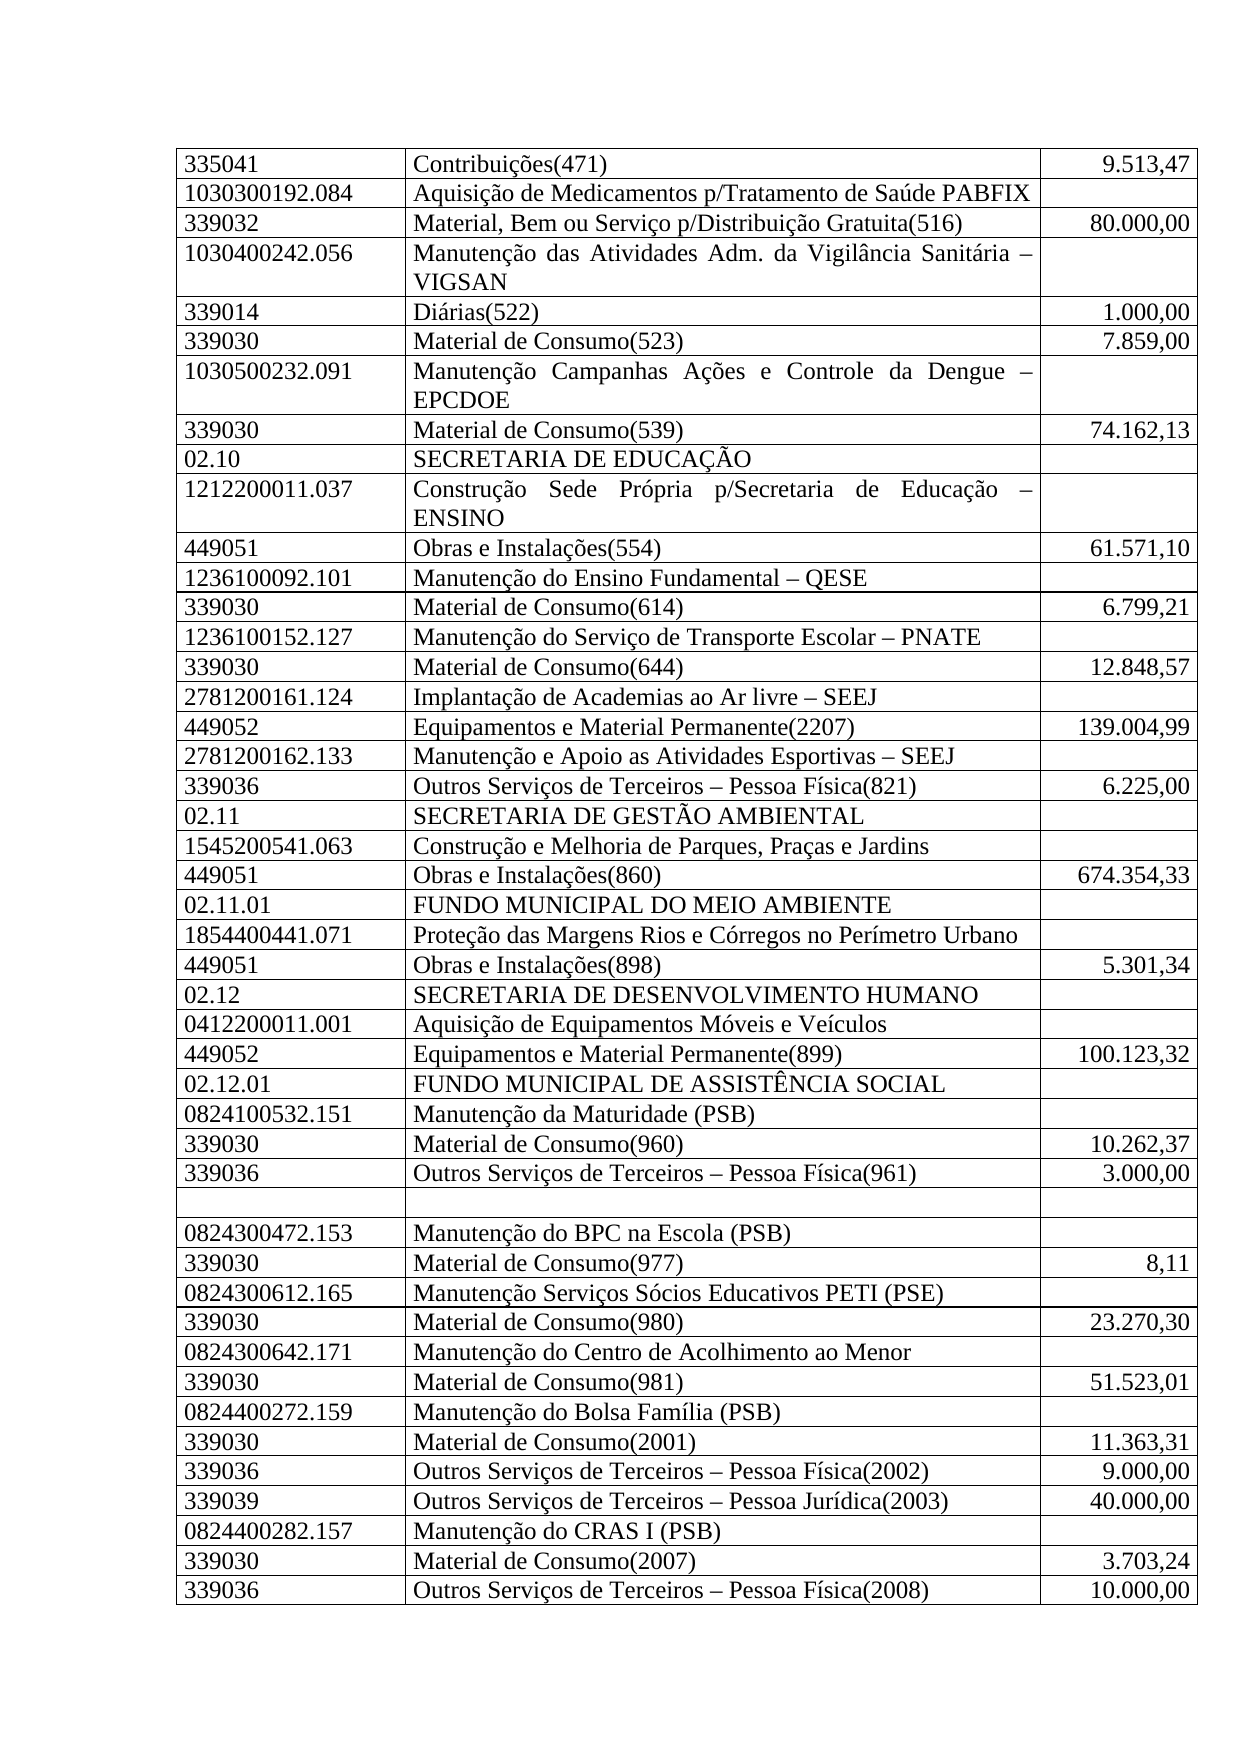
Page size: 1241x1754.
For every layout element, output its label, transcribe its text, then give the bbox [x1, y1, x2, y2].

table_cell 100.123,32 [1041, 1039, 1197, 1068]
table_cell 339030 [177, 1367, 405, 1396]
table_cell Material de Consumo(980) [406, 1308, 1040, 1336]
table_cell 1030300192.084 [177, 179, 405, 207]
table_cell 1030500232.091 [177, 356, 405, 414]
table_cell Material de Consumo(960) [406, 1129, 1040, 1157]
table_cell 339030 [177, 1308, 405, 1336]
table_cell 339014 [177, 297, 405, 325]
table_cell 11.363,31 [1041, 1427, 1197, 1455]
table_cell 10.000,00 [1041, 1576, 1197, 1604]
table_cell 02.12 [177, 980, 405, 1008]
table_cell 1212200011.037 [177, 474, 405, 532]
table_cell 449052 [177, 1039, 405, 1068]
table_cell Manutenção do Ensino Fundamental – QESE [406, 563, 1040, 591]
table_cell [1041, 474, 1197, 532]
table_cell 339030 [177, 1248, 405, 1277]
table_cell 3.703,24 [1041, 1546, 1197, 1574]
table_cell Obras e Instalações(860) [406, 861, 1040, 889]
table_cell 339030 [177, 1427, 405, 1455]
table_cell 1236100092.101 [177, 563, 405, 591]
table_cell Manutenção do Serviço de Transporte Escolar – PNATE [406, 622, 1040, 651]
table_cell [1041, 801, 1197, 830]
table_cell Material de Consumo(2007) [406, 1546, 1040, 1574]
table_cell 339030 [177, 593, 405, 621]
table_cell Implantação de Academias ao Ar livre – SEEJ [406, 682, 1040, 711]
table_cell [1041, 356, 1197, 414]
table_cell [1041, 622, 1197, 651]
table_cell 74.162,13 [1041, 415, 1197, 443]
table_cell [1041, 980, 1197, 1008]
table_cell [1041, 238, 1197, 296]
table_cell 0824300472.153 [177, 1218, 405, 1247]
table_cell 339032 [177, 208, 405, 237]
table_cell Outros Serviços de Terceiros – Pessoa Física(2008) [406, 1576, 1040, 1604]
table_cell 02.12.01 [177, 1069, 405, 1098]
table_cell Material de Consumo(2001) [406, 1427, 1040, 1455]
table_cell 449051 [177, 533, 405, 562]
table_cell Manutenção do Centro de Acolhimento ao Menor [406, 1337, 1040, 1366]
table_cell Aquisição de Equipamentos Móveis e Veículos [406, 1010, 1040, 1038]
table_cell 339036 [177, 1456, 405, 1485]
table_cell [1041, 1337, 1197, 1366]
table_cell 2781200162.133 [177, 741, 405, 770]
table_cell [1041, 1516, 1197, 1545]
table_cell 339030 [177, 415, 405, 443]
table_cell 6.225,00 [1041, 771, 1197, 800]
table_cell 339030 [177, 1546, 405, 1574]
table_cell [1041, 445, 1197, 473]
table_cell 1236100152.127 [177, 622, 405, 651]
table_cell Manutenção Serviços Sócios Educativos PETI (PSE) [406, 1278, 1040, 1306]
table_cell 339030 [177, 1129, 405, 1157]
table_cell 0412200011.001 [177, 1010, 405, 1038]
table_cell 23.270,30 [1041, 1308, 1197, 1336]
table_cell SECRETARIA DE DESENVOLVIMENTO HUMANO [406, 980, 1040, 1008]
table_cell 9.000,00 [1041, 1456, 1197, 1485]
table_cell SECRETARIA DE EDUCAÇÃO [406, 445, 1040, 473]
table_cell Outros Serviços de Terceiros – Pessoa Física(2002) [406, 1456, 1040, 1485]
table_cell 339036 [177, 1159, 405, 1187]
table_cell 1030400242.056 [177, 238, 405, 296]
table_cell [1041, 920, 1197, 949]
table_cell Material de Consumo(523) [406, 326, 1040, 355]
table_cell [1041, 682, 1197, 711]
table_cell [1041, 890, 1197, 919]
table_cell 8,11 [1041, 1248, 1197, 1277]
table_cell 0824100532.151 [177, 1099, 405, 1128]
table_cell [1041, 831, 1197, 859]
table_cell 339030 [177, 652, 405, 681]
table_cell 0824400272.159 [177, 1397, 405, 1426]
table_cell Manutenção da Maturidade (PSB) [406, 1099, 1040, 1128]
table_cell 1.000,00 [1041, 297, 1197, 325]
table_cell [1041, 1278, 1197, 1306]
table_cell 12.848,57 [1041, 652, 1197, 681]
table_cell Manutenção Campanhas Ações e Controle da Dengue – EPCDOE [406, 356, 1040, 414]
table_cell Manutenção e Apoio as Atividades Esportivas – SEEJ [406, 741, 1040, 770]
table_cell 51.523,01 [1041, 1367, 1197, 1396]
table_cell Equipamentos e Material Permanente(2207) [406, 712, 1040, 740]
table_cell FUNDO MUNICIPAL DO MEIO AMBIENTE [406, 890, 1040, 919]
table_cell 7.859,00 [1041, 326, 1197, 355]
table_cell [1041, 1099, 1197, 1128]
table_cell 2781200161.124 [177, 682, 405, 711]
table_cell Construção Sede Própria p/Secretaria de Educação – ENSINO [406, 474, 1040, 532]
table_cell 335041 [177, 149, 405, 177]
table_cell 10.262,37 [1041, 1129, 1197, 1157]
table_cell 0824300642.171 [177, 1337, 405, 1366]
table_cell Outros Serviços de Terceiros – Pessoa Física(821) [406, 771, 1040, 800]
table_cell 1854400441.071 [177, 920, 405, 949]
table_cell 61.571,10 [1041, 533, 1197, 562]
table_cell 449052 [177, 712, 405, 740]
table_cell 0824400282.157 [177, 1516, 405, 1545]
table_cell Construção e Melhoria de Parques, Praças e Jardins [406, 831, 1040, 859]
table_cell 339039 [177, 1486, 405, 1515]
table_cell Manutenção do BPC na Escola (PSB) [406, 1218, 1040, 1247]
table_cell Material de Consumo(977) [406, 1248, 1040, 1277]
table_cell 5.301,34 [1041, 950, 1197, 979]
table_cell [1041, 1188, 1197, 1217]
table_cell Manutenção das Atividades Adm. da Vigilância Sanitária – VIGSAN [406, 238, 1040, 296]
table_cell Aquisição de Medicamentos p/Tratamento de Saúde PABFIX [406, 179, 1040, 207]
table_cell 02.11 [177, 801, 405, 830]
table_cell Proteção das Margens Rios e Córregos no Perímetro Urbano [406, 920, 1040, 949]
table_cell 3.000,00 [1041, 1159, 1197, 1187]
table_cell Obras e Instalações(898) [406, 950, 1040, 979]
table_cell 02.11.01 [177, 890, 405, 919]
table_cell [1041, 1397, 1197, 1426]
table_cell Material de Consumo(981) [406, 1367, 1040, 1396]
table_cell [406, 1188, 1040, 1217]
table_cell [1041, 1218, 1197, 1247]
table_cell Outros Serviços de Terceiros – Pessoa Física(961) [406, 1159, 1040, 1187]
table_cell Material de Consumo(614) [406, 593, 1040, 621]
table_cell [1041, 1069, 1197, 1098]
table_cell 339036 [177, 1576, 405, 1604]
table_cell Material, Bem ou Serviço p/Distribuição Gratuita(516) [406, 208, 1040, 237]
table_cell 449051 [177, 861, 405, 889]
table_cell FUNDO MUNICIPAL DE ASSISTÊNCIA SOCIAL [406, 1069, 1040, 1098]
table_cell Manutenção do Bolsa Família (PSB) [406, 1397, 1040, 1426]
table_cell 6.799,21 [1041, 593, 1197, 621]
table_cell 139.004,99 [1041, 712, 1197, 740]
table_cell 0824300612.165 [177, 1278, 405, 1306]
table_cell SECRETARIA DE GESTÃO AMBIENTAL [406, 801, 1040, 830]
table_cell Outros Serviços de Terceiros – Pessoa Jurídica(2003) [406, 1486, 1040, 1515]
table_cell 339030 [177, 326, 405, 355]
table_cell Material de Consumo(539) [406, 415, 1040, 443]
table_cell Contribuições(471) [406, 149, 1040, 177]
table_cell Equipamentos e Material Permanente(899) [406, 1039, 1040, 1068]
table_cell [1041, 741, 1197, 770]
table_cell Diárias(522) [406, 297, 1040, 325]
table_cell Obras e Instalações(554) [406, 533, 1040, 562]
table_cell [1041, 179, 1197, 207]
table_cell 1545200541.063 [177, 831, 405, 859]
table_cell [177, 1188, 405, 1217]
table_cell 674.354,33 [1041, 861, 1197, 889]
table_cell Manutenção do CRAS I (PSB) [406, 1516, 1040, 1545]
table_cell [1041, 563, 1197, 591]
table_cell Material de Consumo(644) [406, 652, 1040, 681]
table_cell 40.000,00 [1041, 1486, 1197, 1515]
table_cell 339036 [177, 771, 405, 800]
table_cell 449051 [177, 950, 405, 979]
table_cell [1041, 1010, 1197, 1038]
table_cell 80.000,00 [1041, 208, 1197, 237]
table_cell 02.10 [177, 445, 405, 473]
table_cell 9.513,47 [1041, 149, 1197, 177]
